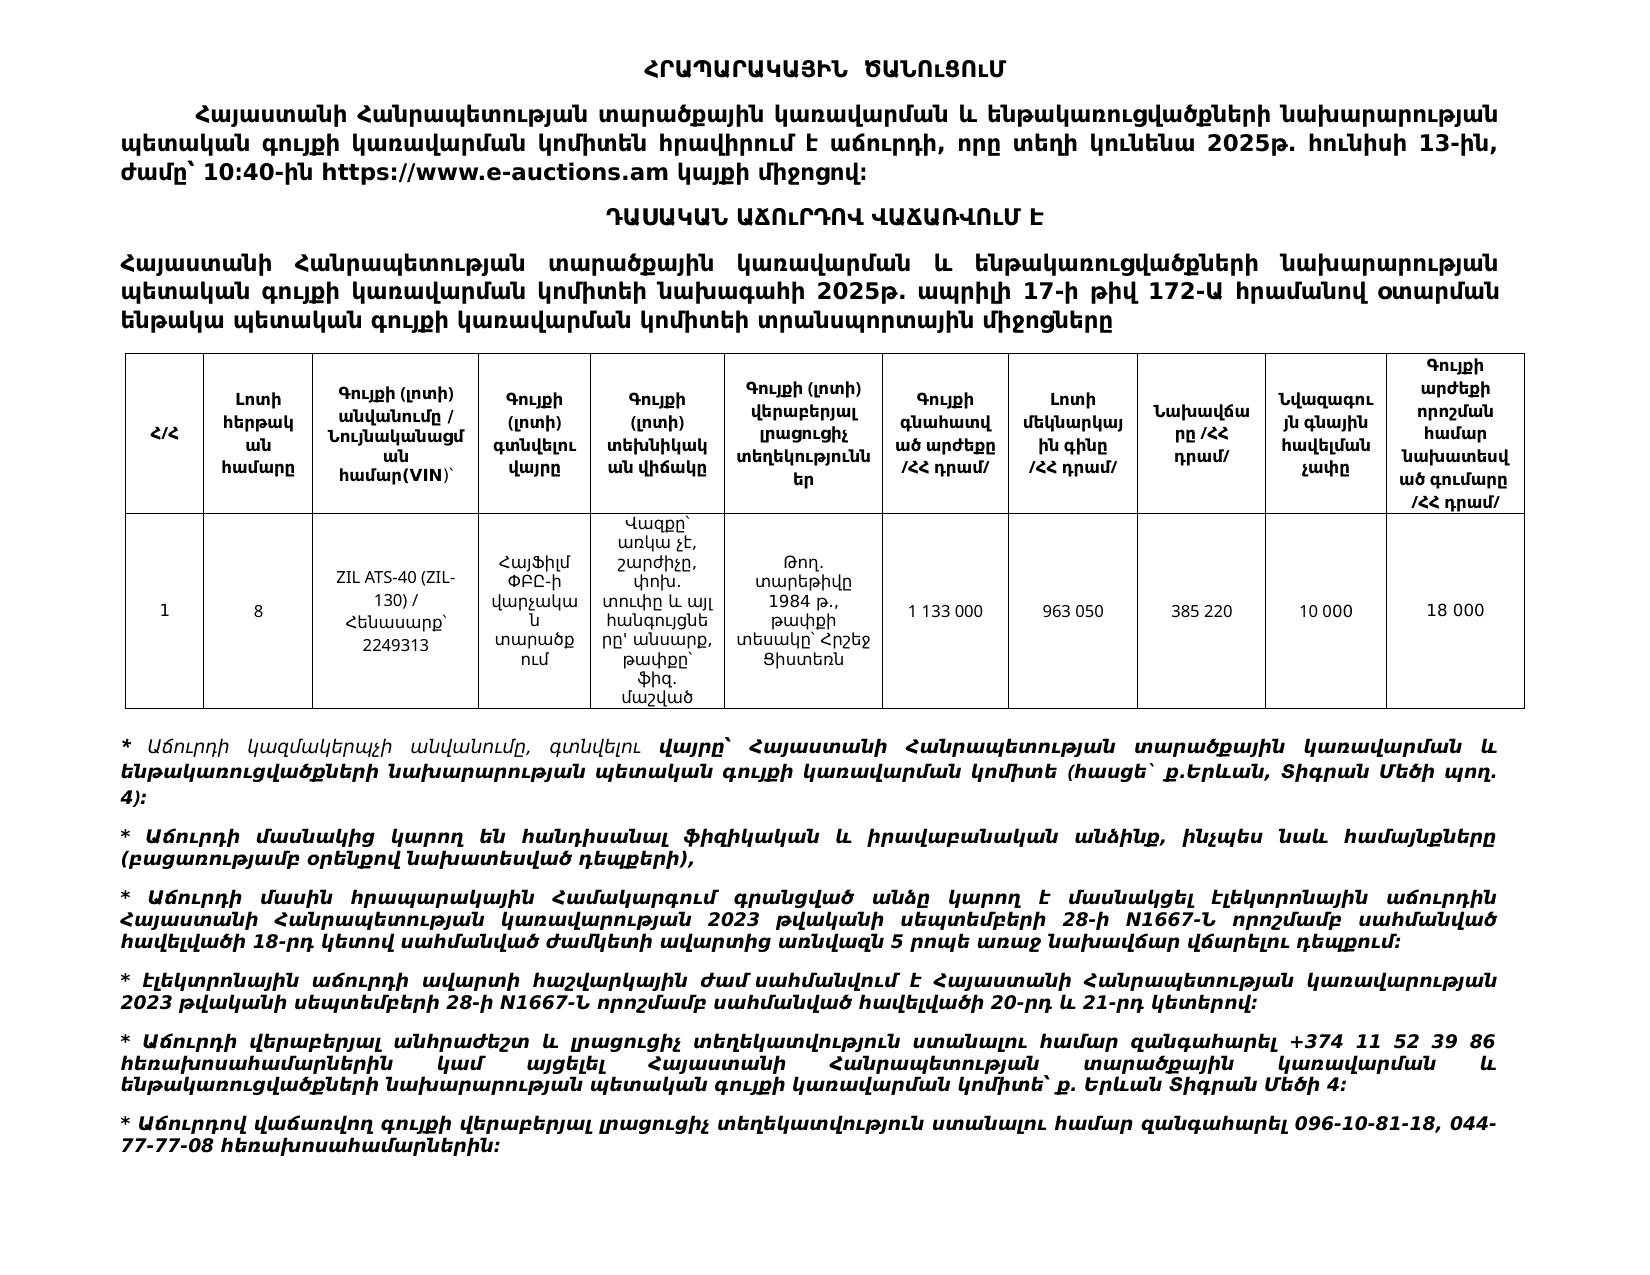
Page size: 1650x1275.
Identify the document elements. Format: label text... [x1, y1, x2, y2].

table_cell 1 133 000 [883, 514, 1008, 708]
table_cell 963 050 [1009, 514, 1137, 708]
text * Աճուրդի կազմակերպչի անվանումը, գտնվելու վայրը՝ Հայաստանի Հանրապետության տարածքային կառավարման և ենթակառուցվածքների նախարարության պետական գույքի կառավարման կոմիտե (հասցե` ք.Երևան, Տիգրան Մեծի պող. 4)։ [120, 733, 1500, 810]
text * Աճուրդի մասնակից կարող են հանդիսանալ ֆիզիկական և իրավաբանական անձինք, ինչպես նաև համայնքները (բացառությամբ օրենքով նախատեսված դեպքերի), [120, 826, 1500, 870]
table_header Գույքի գնահատված արժեքը /ՀՀ դրամ/ [883, 354, 1008, 513]
text Հայաստանի Հանրապետության տարածքային կառավարման և ենթակառուցվածքների նախարարության պետական գույքի կառավարման կոմիտեն հրավիրում է աճուրդի, որը տեղի կունենա 2025թ. հունիսի 13-ին, ժամը՝ 10։40-ին https://www.e-auctions.am կայքի միջոցով։ [120, 102, 1500, 186]
table_cell 10 000 [1266, 514, 1386, 708]
table_header Գույքի (լոտի) տեխնիկական վիճակը [591, 354, 724, 513]
text Հայաստանի Հանրապետության տարածքային կառավարման և ենթակառուցվածքների նախարարության պետական գույքի կառավարման կոմիտեի նախագահի 2025թ․ ապրիլի 17-ի թիվ 172-Ա հրամանով օտարման ենթակա պետական գույքի կառավարման կոմիտեի տրանսպորտային միջոցները [120, 250, 1500, 334]
table_header Գույքի (լոտի) գտնվելու վայրը [479, 354, 590, 513]
table_header Գույքի (լոտի) վերաբերյալ լրացուցիչ տեղեկություններ [725, 354, 882, 513]
text * Աճուրդով վաճառվող գույքի վերաբերյալ լրացուցիչ տեղեկատվություն ստանալու համար զանգահարել 096-10-81-18, 044-77-77-08 հեռախոսահամարներին։ [120, 1113, 1500, 1157]
table_header Նվազագույն գնային հավելման չափը [1266, 354, 1386, 513]
table_cell ՀայՖիլմ ՓԲԸ-ի վարչական տարածքում [479, 514, 590, 708]
table_header Գույքի արժեքի որոշման համար նախատեսված գումարը /ՀՀ դրամ/ [1387, 354, 1524, 513]
table_cell 1 [126, 514, 203, 708]
table_cell ZIL ATS-40 (ZIL-130) / Հենասարք՝ 2249313 [313, 514, 478, 708]
table_cell Վազքը՝ առկա չէ, շարժիչը, փոխ. տուփը և այլ հանգույցները' անսարք, թափքը՝ ֆիզ. մաշված [591, 514, 724, 708]
text * Աճուրդի վերաբերյալ անհրաժեշտ և լրացուցիչ տեղեկատվություն ստանալու համար զանգահարել +374 11 52 39 86 հեռախոսահամարներին կամ այցելել Հայաստանի Հանրապետության տարածքային կառավարման և ենթակառուցվածքների նախարարության պետական գույքի կառավարման կոմիտե՝ ք․ Երևան Տիգրան Մեծի 4։ [120, 1031, 1500, 1096]
text * էլեկտրոնային աճուրդի ավարտի հաշվարկային ժամ սահմանվում է Հայաստանի Հանրապետության կառավարության 2023 թվականի սեպտեմբերի 28-ի N1667-Ն որոշմամբ սահմանված հավելվածի 20-րդ և 21-րդ կետերով: [120, 969, 1500, 1014]
table_header Գույքի (լոտի) անվանումը / Նույնականացման համար(VIN)՝ [313, 354, 478, 513]
table_header Լոտի մեկնարկային գինը /ՀՀ դրամ/ [1009, 354, 1137, 513]
table_header Նախավճարը /ՀՀ դրամ/ [1138, 354, 1265, 513]
text ՀՐԱՊԱՐԱԿԱՅԻՆ ԾԱՆՈւՑՈւՄ [150, 56, 1500, 83]
table_cell Թող․ տարեթիվը 1984 թ․, թափքի տեսակը՝ Հրշեջ Ցիստեռն [725, 514, 882, 708]
table_header Հ/Հ [126, 354, 203, 513]
table_header Լոտի հերթական համարը [204, 354, 312, 513]
text * Աճուրդի մասին հրապարակային Համակարգում գրանցված անձը կարող է մասնակցել էլեկտրոնային աճուրդին Հայաստանի Հանրապետության կառավարության 2023 թվականի սեպտեմբերի 28-ի N1667-Ն որոշմամբ սահմանված հավելվածի 18-րդ կետով սահմանված ժամկետի ավարտից առնվազն 5 րոպե առաջ նախավճար վճարելու դեպքում: [120, 887, 1500, 952]
table_cell 18 000 [1387, 514, 1524, 708]
table_cell 8 [204, 514, 312, 708]
text ԴԱՍԱԿԱՆ ԱՃՈւՐԴՈՎ ՎԱՃԱՌՎՈւՄ Է [150, 204, 1500, 231]
table_cell 385 220 [1138, 514, 1265, 708]
